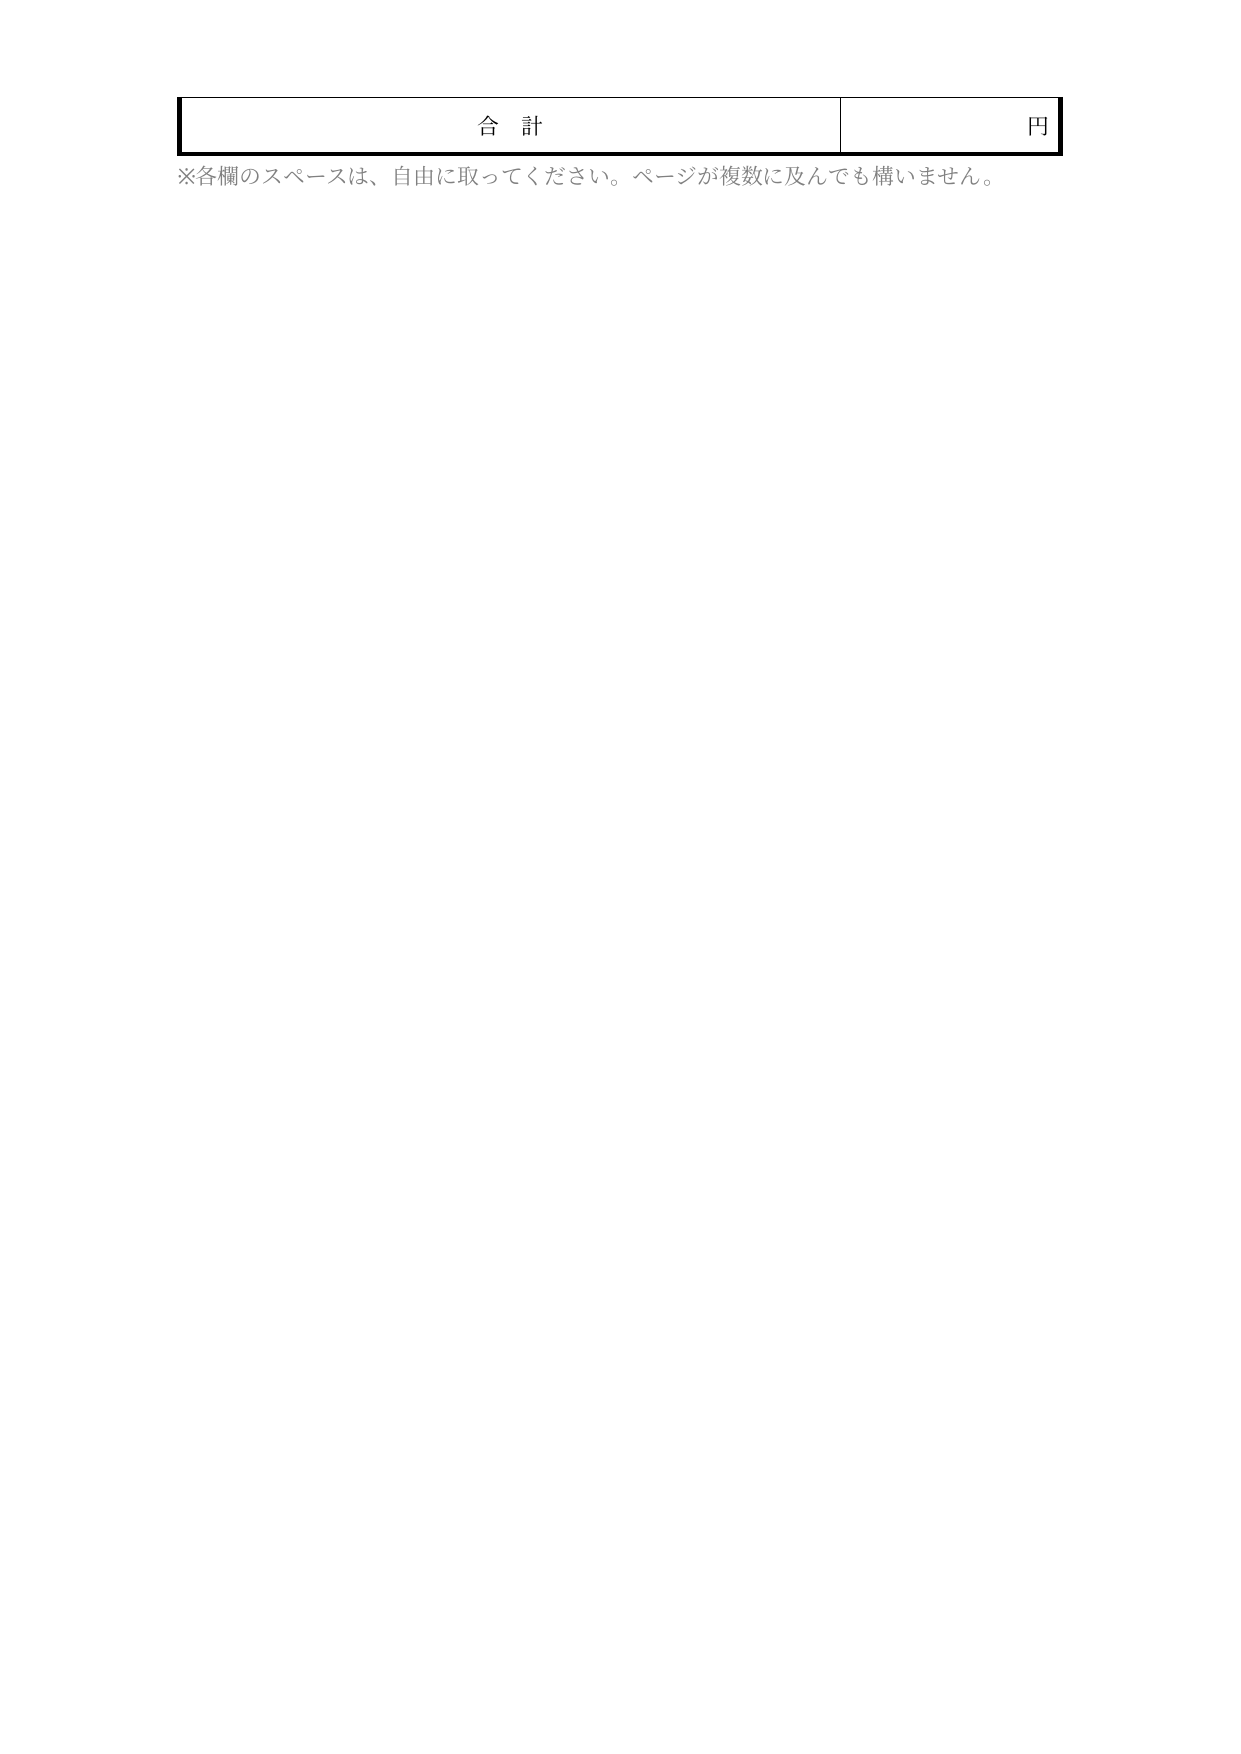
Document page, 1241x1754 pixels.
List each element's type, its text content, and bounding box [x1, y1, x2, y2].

text ※各欄のスペースは、自由に取ってください。ページが複数に及んでも構いません。 [177, 156, 1063, 194]
table_cell 合計 [182, 98, 840, 152]
table_cell 円 [841, 98, 1058, 152]
